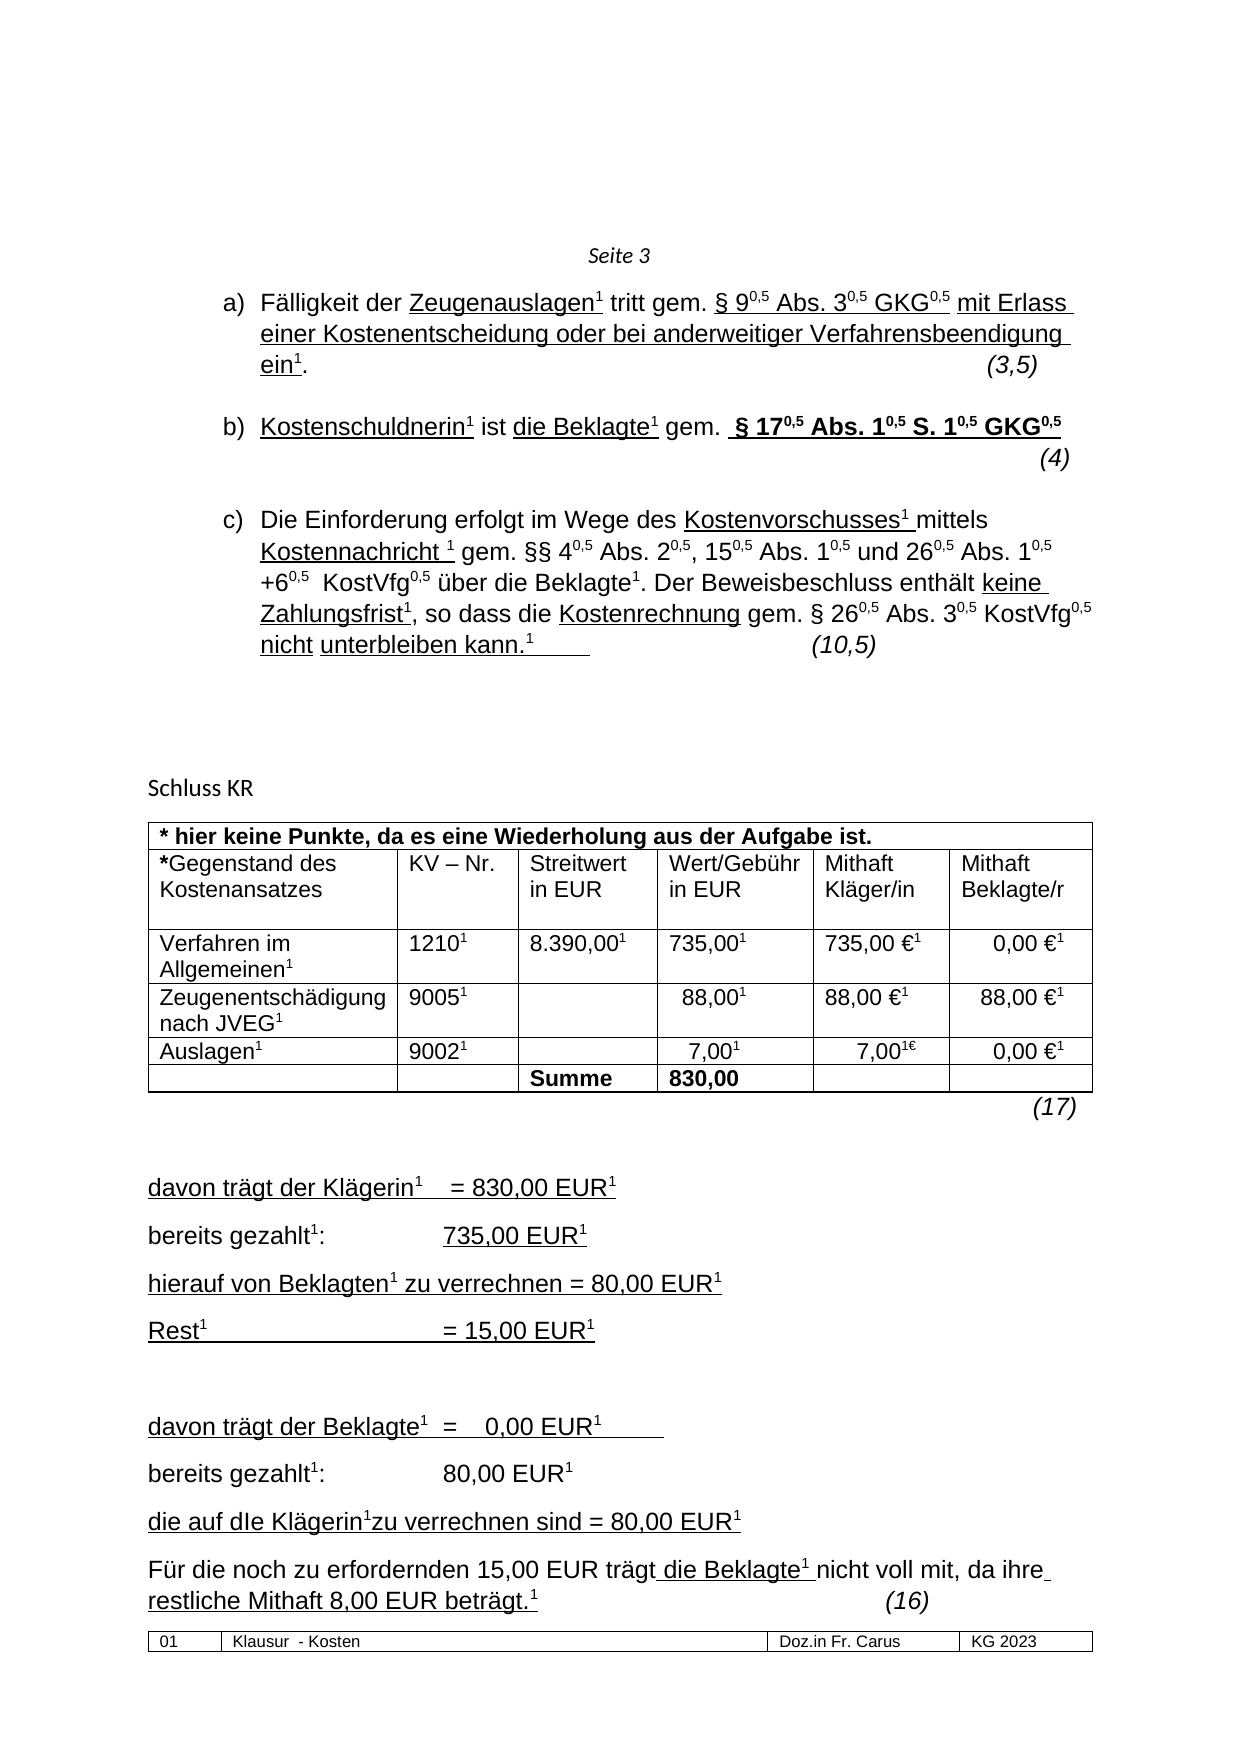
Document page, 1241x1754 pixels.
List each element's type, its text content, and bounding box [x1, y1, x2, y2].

table_cell Auslagen1 [149, 1038, 397, 1064]
table_cell [519, 984, 657, 1037]
table_cell *Gegenstand des Kostenansatzes [149, 850, 397, 929]
table_cell 0,00 €1 [950, 930, 1092, 983]
text Für die noch zu erfordernden 15,00 EUR trägt die Beklagte1 nicht voll mit, da ihre restliche Mithaft 8,00 EUR beträgt.1 (16) [148, 1555, 1093, 1614]
text davon trägt der Beklagte1 = 0,00 EUR1 [148, 1412, 1093, 1440]
table_header * hier keine Punkte, da es eine Wiederholung aus der Aufgabe ist. [149, 823, 1092, 849]
table_cell [398, 1065, 518, 1091]
table_cell 735,001 [658, 930, 813, 983]
table_cell [149, 1065, 397, 1091]
text die auf dIe Klägerin1zu verrechnen sind = 80,00 EUR1 [148, 1507, 1093, 1536]
text davon trägt der Klägerin1 = 830,00 EUR1 [148, 1173, 1093, 1202]
list Kostennachricht 1 gem. §§ 40,5 Abs. 20,5, 150,5 Abs. 10,5 und 260,5 Abs. 10,5 +60,5 KostVfg0,5 über die Beklagte1. Der Beweisbeschluss enthält keine Zahlungsfrist1, so dass die Kostenrechnung gem. § 260,5 Abs. 30,5 KostVfg0,5 nicht unterbleiben kann.1 (10,5) [260, 537, 1093, 658]
table_cell Mithaft Beklagte/r [950, 850, 1092, 929]
table_cell Streitwert in EUR [519, 850, 657, 929]
table_cell 7,001 [658, 1038, 813, 1064]
table_cell 735,00 €1 [814, 930, 949, 983]
table_cell [950, 1065, 1092, 1091]
table_cell 90021 [398, 1038, 518, 1064]
table_cell 88,00 €1 [950, 984, 1092, 1037]
table_cell 830,00 [658, 1065, 813, 1091]
text bereits gezahlt1: 735,00 EUR1 [148, 1221, 1093, 1249]
list Kostenschuldnerin1 ist die Beklagte1 gem. § 170,5 Abs. 10,5 S. 10,5 GKG0,5 (4) [223, 412, 1093, 472]
table_cell Zeugenentschädigung nach JVEG1 [149, 984, 397, 1037]
table_cell [814, 1065, 949, 1091]
list Fälligkeit der Zeugenauslagen1 tritt gem. § 90,5 Abs. 30,5 GKG0,5 mit Erlass einer Kostenentscheidung oder bei anderweitiger Verfahrensbeendigung ein1. (3,5) [223, 288, 1093, 379]
text bereits gezahlt1: 80,00 EUR1 [148, 1459, 1093, 1488]
table_cell Verfahren im Allgemeinen1 [149, 930, 397, 983]
table_cell Summe [519, 1065, 657, 1091]
table_cell Wert/Gebühr in EUR [658, 850, 813, 929]
table_cell [519, 1038, 657, 1064]
text Schluss KR [148, 772, 1093, 802]
list Die Einforderung erfolgt im Wege des Kostenvorschusses1 mittels [223, 506, 1093, 534]
table_cell 7,001€ [814, 1038, 949, 1064]
table_cell KV – Nr. [398, 850, 518, 929]
table_cell 12101 [398, 930, 518, 983]
table_cell 88,00 €1 [814, 984, 949, 1037]
text Rest1 = 15,00 EUR1 [148, 1316, 1093, 1345]
table_cell 90051 [398, 984, 518, 1037]
list (17) [223, 1093, 1093, 1121]
text Seite 3 [148, 241, 1093, 269]
table_cell 8.390,001 [519, 930, 657, 983]
table_cell 0,00 €1 [950, 1038, 1092, 1064]
text hierauf von Beklagten1 zu verrechnen = 80,00 EUR1 [148, 1268, 1093, 1297]
table_cell 88,001 [658, 984, 813, 1037]
table_cell Mithaft Kläger/in [814, 850, 949, 929]
